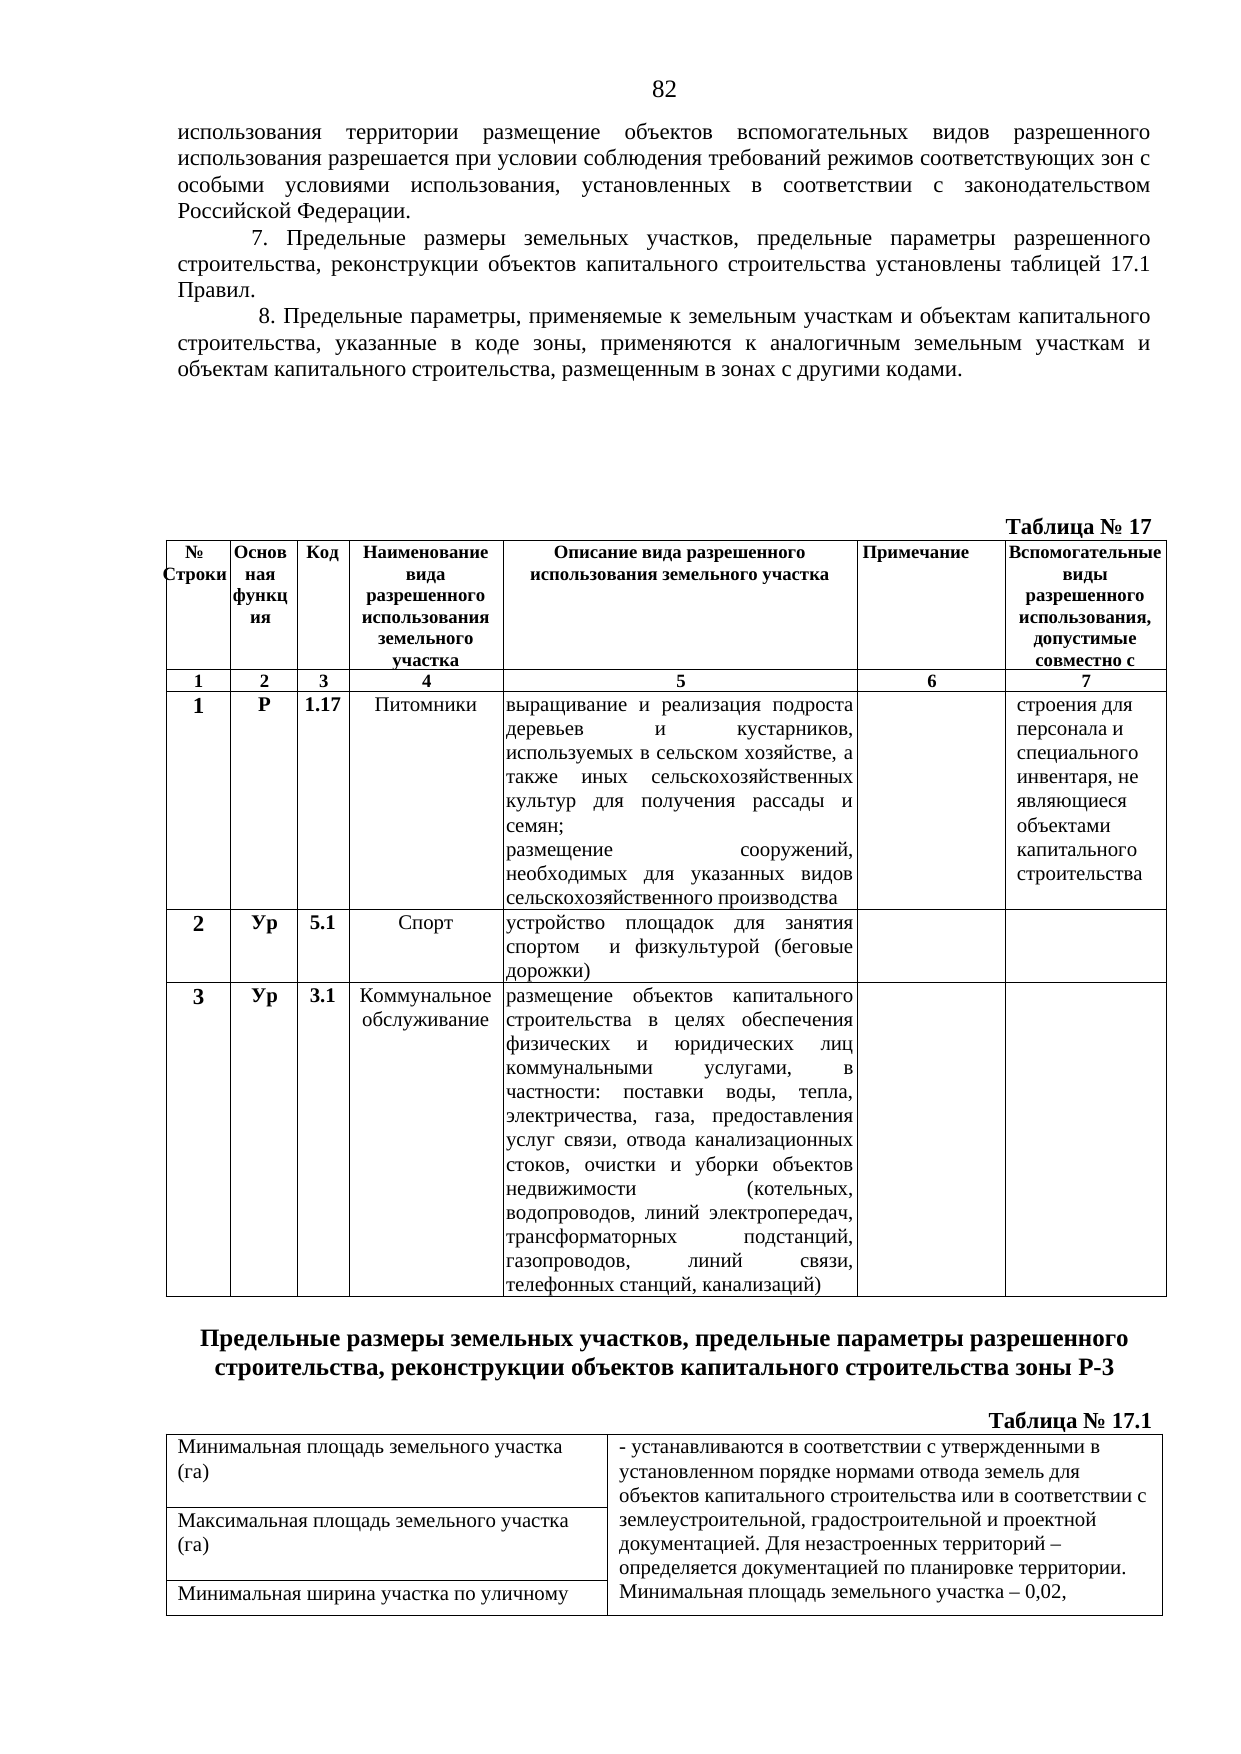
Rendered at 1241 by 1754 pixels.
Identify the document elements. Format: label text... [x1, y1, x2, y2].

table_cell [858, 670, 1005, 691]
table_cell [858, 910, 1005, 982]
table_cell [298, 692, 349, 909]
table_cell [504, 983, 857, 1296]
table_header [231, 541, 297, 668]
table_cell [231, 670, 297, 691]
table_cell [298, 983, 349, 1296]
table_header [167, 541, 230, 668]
text Таблица № 17 [177, 513, 1152, 540]
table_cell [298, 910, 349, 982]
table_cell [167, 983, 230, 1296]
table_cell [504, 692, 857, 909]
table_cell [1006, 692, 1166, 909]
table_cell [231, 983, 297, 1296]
text 8. Предельные параметры, применяемые к земельным участкам и объектам капитального строительства, указанные в коде зоны, применяются к аналогичным земельным участкам и объектам капитального строительства, размещенным в зонах с другими кодами. [177, 303, 1152, 382]
text Таблица № 17.1 [177, 1407, 1152, 1433]
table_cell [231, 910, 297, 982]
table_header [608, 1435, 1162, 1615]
text 7. Предельные размеры земельных участков, предельные параметры разрешенного строительства, реконструкции объектов капитального строительства установлены таблицей 17.1 Правил. [177, 223, 1152, 303]
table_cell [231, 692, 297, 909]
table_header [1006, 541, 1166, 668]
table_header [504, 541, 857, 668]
text Предельные размеры земельных участков, предельные параметры разрешенного строительства, реконструкции объектов капитального строительства зоны Р-3 [177, 1323, 1152, 1381]
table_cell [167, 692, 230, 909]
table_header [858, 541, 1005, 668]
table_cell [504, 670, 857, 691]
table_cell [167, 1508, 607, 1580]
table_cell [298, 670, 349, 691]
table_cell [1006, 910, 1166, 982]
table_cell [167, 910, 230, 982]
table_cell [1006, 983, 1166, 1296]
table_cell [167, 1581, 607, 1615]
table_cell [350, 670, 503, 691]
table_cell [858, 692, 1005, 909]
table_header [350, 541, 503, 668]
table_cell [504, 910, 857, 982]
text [177, 118, 1152, 223]
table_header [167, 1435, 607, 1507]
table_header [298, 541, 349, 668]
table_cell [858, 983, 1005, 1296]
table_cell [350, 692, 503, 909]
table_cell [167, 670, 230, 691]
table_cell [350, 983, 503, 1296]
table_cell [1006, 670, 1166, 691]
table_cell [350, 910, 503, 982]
